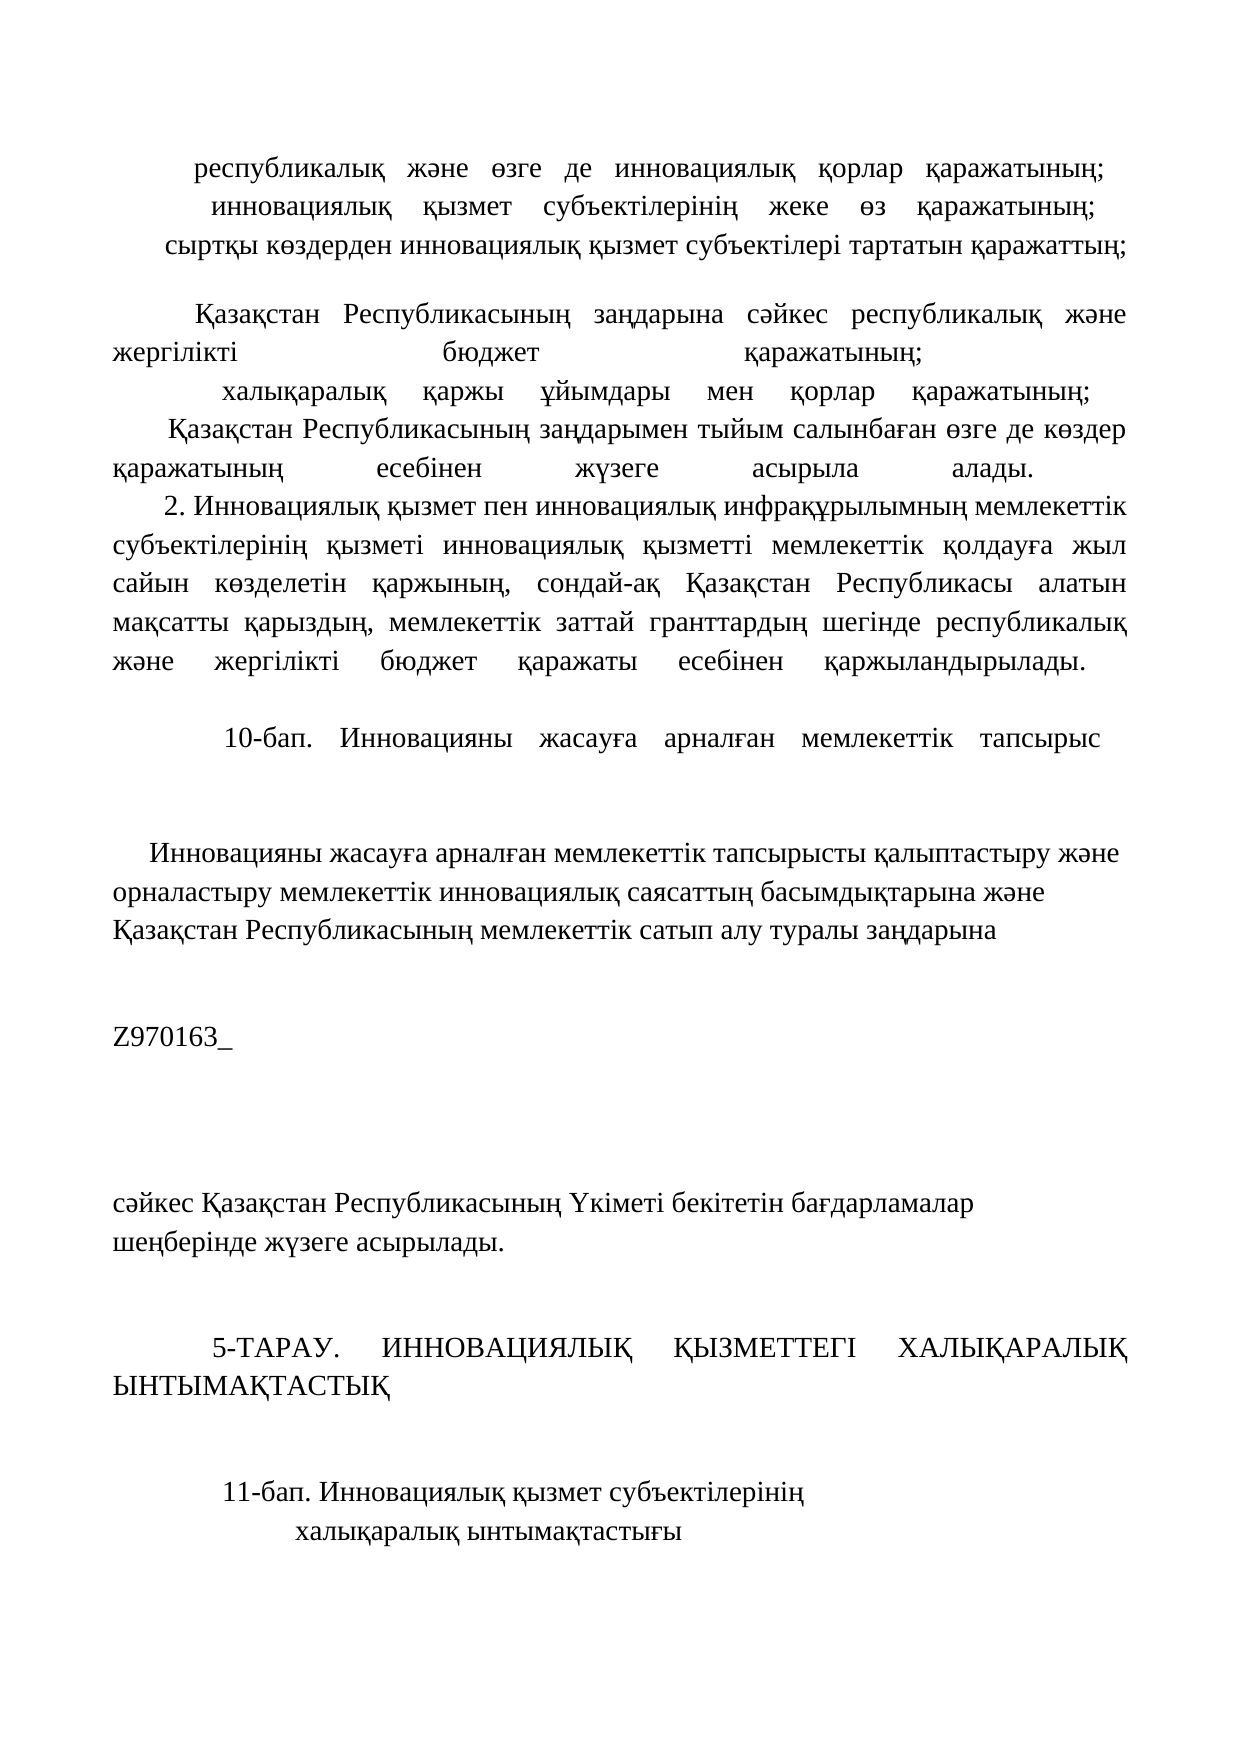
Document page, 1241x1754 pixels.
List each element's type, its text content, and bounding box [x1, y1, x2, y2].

text Инновацияны жасауға арналған мемлекеттiк тапсырысты қалыптастыру және [112, 835, 1128, 869]
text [112, 150, 1128, 792]
text Z970163_ [112, 1019, 1128, 1052]
text шеңберiнде жүзеге асырылады. [112, 1224, 1128, 1257]
text 11-бап. Инновациялық қызмет субъектілерінің [112, 1474, 1128, 1508]
text Қазақстан Республикасының мемлекеттiк сатып алу туралы заңдарына [112, 912, 1128, 946]
text халықаралық ынтымақтастығы [112, 1513, 1128, 1547]
text сәйкес Қазақстан Республикасының Yкiметi бекiтетiн бағдарламалар [112, 1185, 1128, 1219]
text орналастыру мемлекеттiк инновациялық саясаттың басымдықтарына және [112, 874, 1128, 907]
text 5-ТАРАУ. ИННОВАЦИЯЛЫҚ ҚЫЗМЕТТЕГІ ХАЛЫҚАРАЛЫҚ ЫНТЫМАҚТАСТЫҚ [112, 1330, 1128, 1402]
